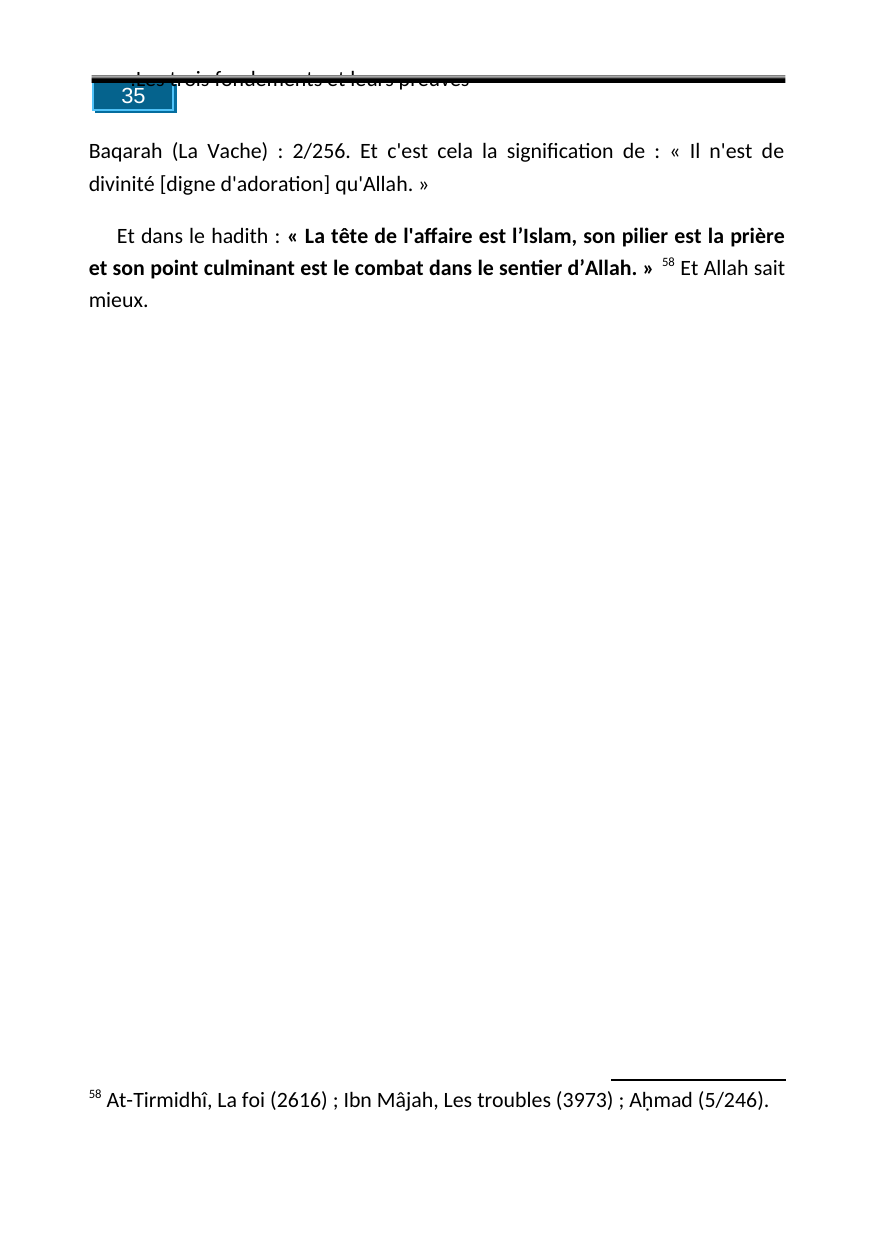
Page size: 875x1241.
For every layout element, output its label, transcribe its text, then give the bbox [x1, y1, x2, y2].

picture [88, 75, 786, 83]
text Et dans le hadith : « La tête de l'affaire est l’Islam, son pilier est la prière et son point culminant est le combat dans le sentier d’Allah. » Et Allah sait mieux. [88, 222, 786, 313]
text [88, 138, 786, 196]
